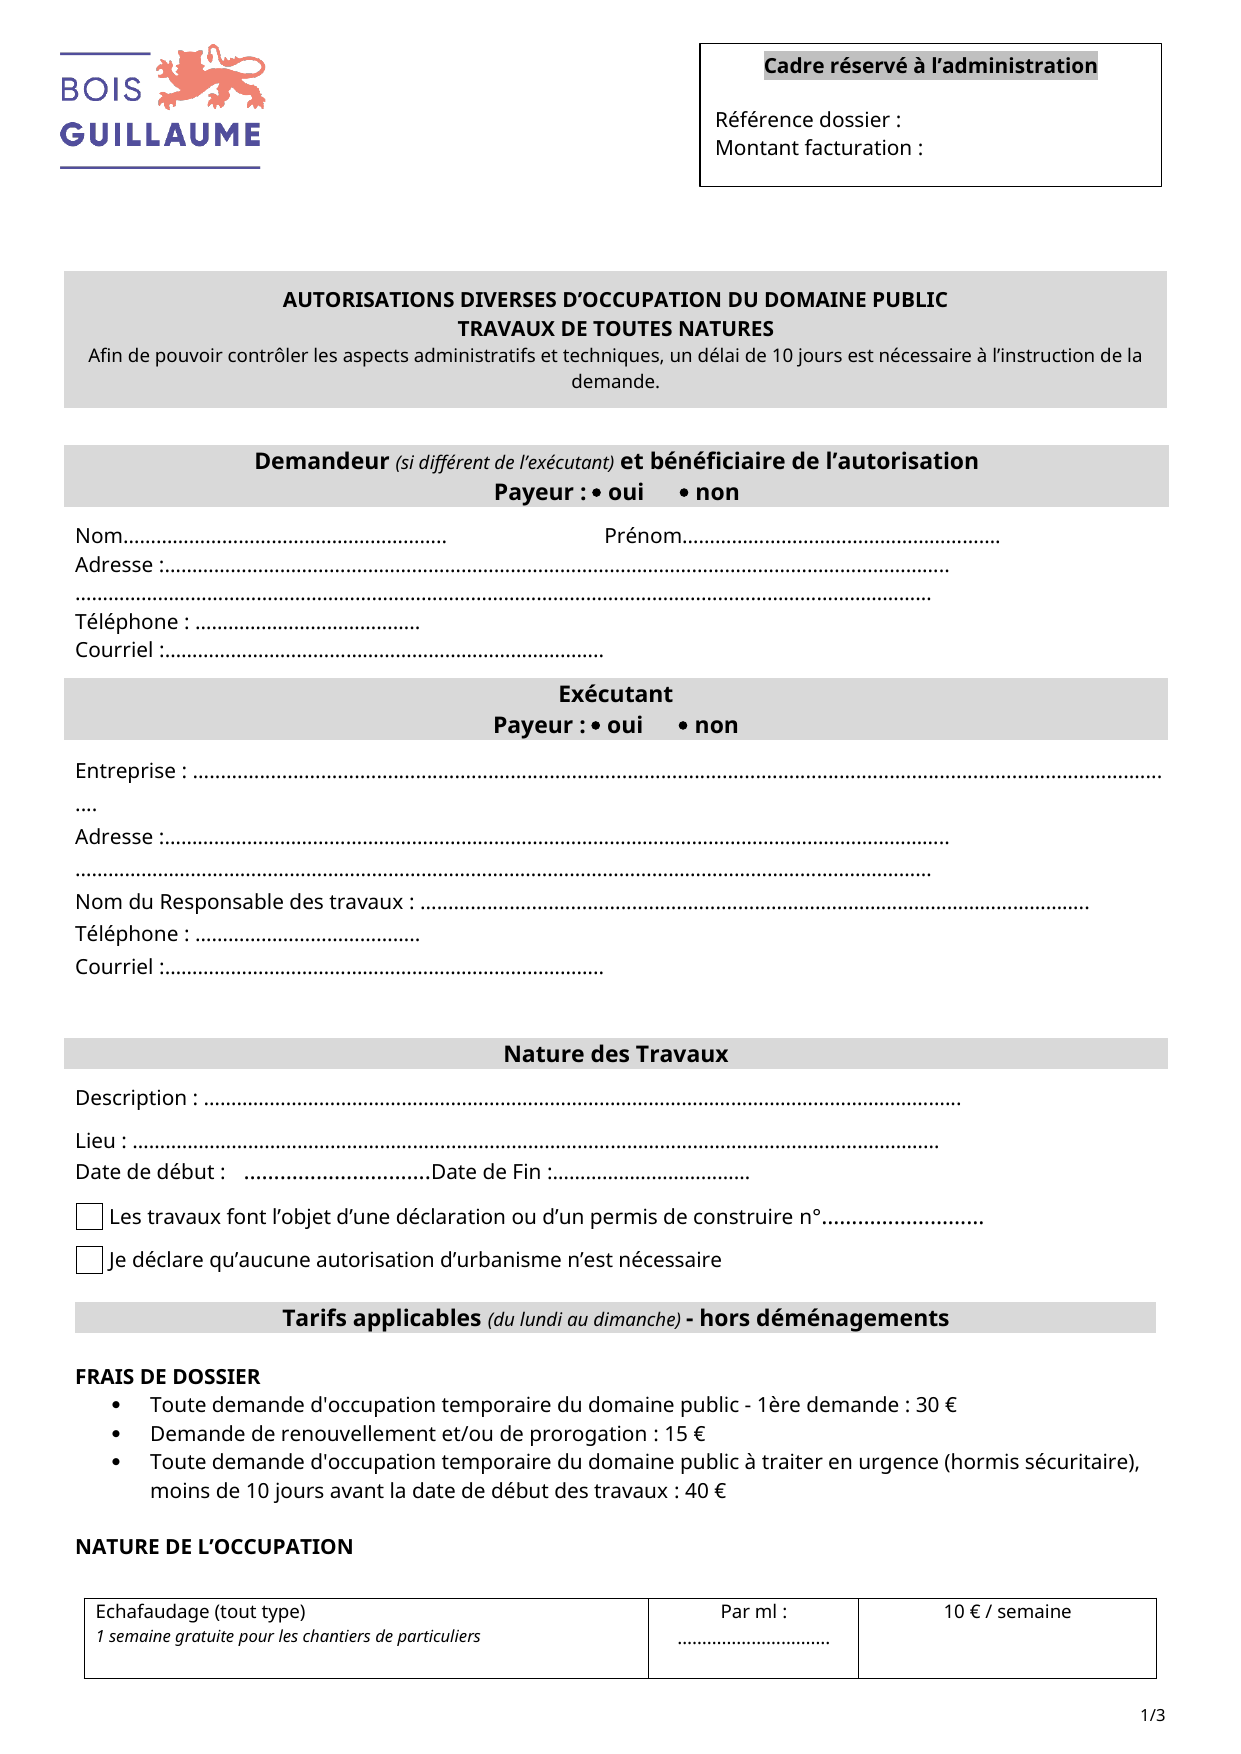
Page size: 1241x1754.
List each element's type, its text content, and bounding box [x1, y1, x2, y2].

table_header AUTORISATIONS DIVERSES D’OCCUPATION DU DOMAINE PUBLIC TRAVAUX DE TOUTES NATURES Afin de pouvoir contrôler les aspects administratifs et techniques, un délai de 10 jours est nécessaire à l’instruction de la demande. [64, 271, 1167, 408]
table_header Par ml :…………………………. [649, 1599, 858, 1678]
text Adresse :…………………………………………………………………………………………………………………………….. [75, 822, 1165, 850]
picture [60, 44, 266, 169]
table_header Nature des Travaux [64, 1038, 1168, 1069]
table_cell Nom………………………………………………….. Prénom…………………………………………………. Adresse :…………………………………………………………………………………………………………………………….. ………………………………………………………………………………………………………………………………………… Téléphone : ………………………………….. Courriel :…………………………………………………………………….. [64, 507, 1169, 678]
text Entreprise : .................................................................................................................................................................................. [75, 757, 1165, 818]
table_header Demandeur (si différent de l’exécutant) et bénéficiaire de l’autorisation Payeur : oui non [64, 445, 1169, 507]
table_header Echafaudage (tout type) 1 semaine gratuite pour les chantiers de particuliers [85, 1599, 648, 1678]
table_cell Description : ………………………………………………………………………………………………………………………... Lieu : ………………………………………………………………………………………………………………………………… Date de début : ………………………….Date de Fin :……………………………… Les travaux font l’objet d’une déclaration ou d’un permis de construire n°……………………… Je déclare qu’aucune autorisation d’urbanisme n’est nécessaire Tarifs applicables (du lundi au dimanche) - hors déménagements FRAIS DE DOSSIER Toute demande d'occupation temporaire du domaine public - 1ère demande : 30 € Demande de renouvellement et/ou de prorogation : 15 € Toute demande d'occupation temporaire du domaine public à traiter en urgence (hormis sécuritaire), moins de 10 jours avant la date de début des travaux : 40 € NATURE DE L’OCCUPATION [64, 1069, 1168, 1561]
text Téléphone : ………………………………….. [75, 919, 1165, 948]
text ………………………………………………………………………………………………………………………………………… [75, 854, 1165, 883]
text Nom du Responsable des travaux : ..............................................................………………………………………………….. [75, 887, 1165, 915]
text Courriel :…………………………………………………………………….. [75, 952, 1165, 981]
table_cell Exécutant Payeur : oui non [64, 678, 1168, 740]
table_header 10 € / semaine [859, 1599, 1156, 1678]
